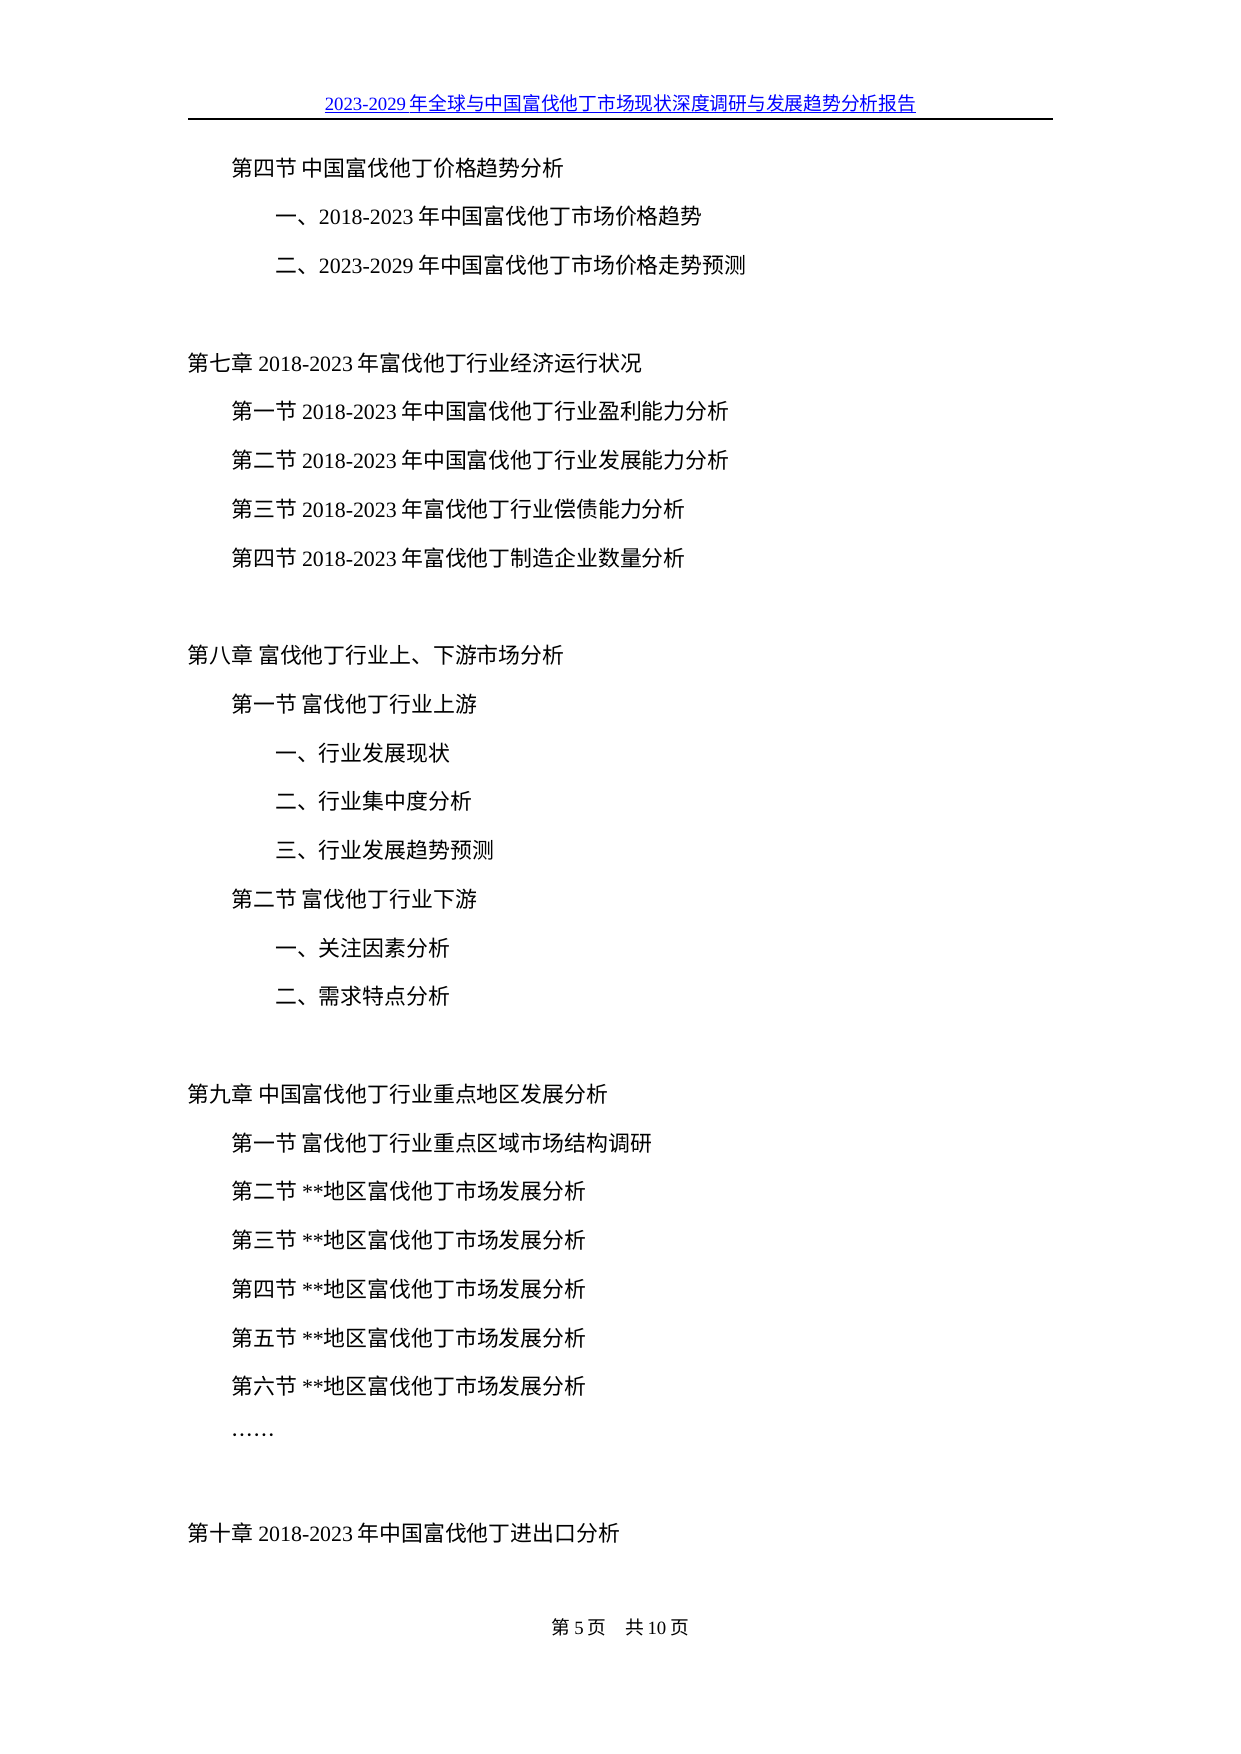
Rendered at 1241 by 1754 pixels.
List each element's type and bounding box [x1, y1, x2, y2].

text [187, 150, 1053, 1548]
